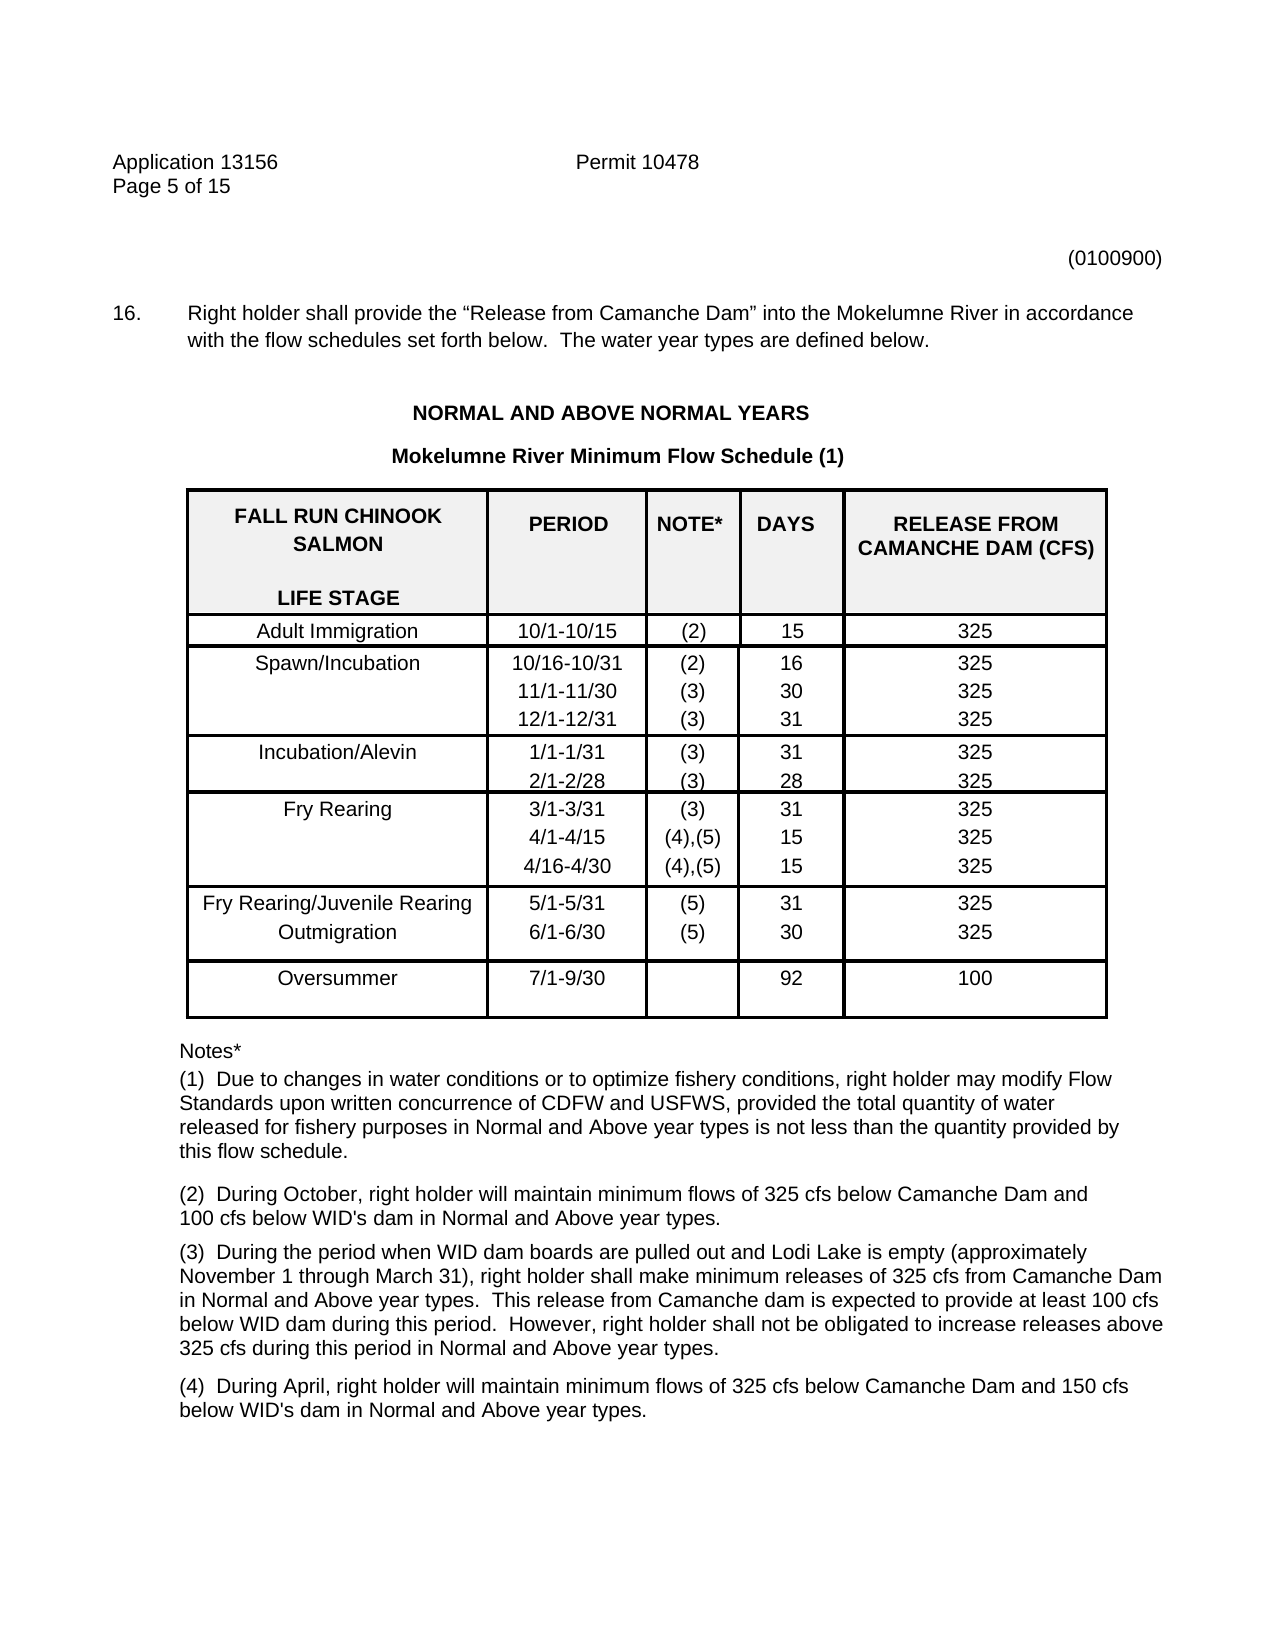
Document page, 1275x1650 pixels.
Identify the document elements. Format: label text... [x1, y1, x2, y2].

list Right holder shall provide the “Release from Camanche Dam” into the Mokelumne River in accordance with the flow schedules set forth below. The water year types are defined below. [112, 301, 1162, 352]
table_cell (2) [648, 616, 739, 644]
table_cell 10/16-10/31 11/1-11/30 12/1-12/31 [489, 648, 645, 734]
table_cell 5/1-5/31 6/1-6/30 [489, 888, 645, 959]
table_cell 31 30 [740, 888, 842, 959]
text (2) During October, right holder will maintain minimum flows of 325 cfs below Camanche Dam and 100 cfs below WID's dam in Normal and Above year types. [179, 1182, 1123, 1229]
table_cell 15 [742, 616, 842, 644]
table_cell (3) (3) [648, 737, 737, 790]
table_cell 92 [740, 963, 842, 1016]
table_header PERIOD [489, 492, 645, 612]
table_cell Fry Rearing/Juvenile Rearing Outmigration [189, 888, 486, 959]
text NORMAL AND ABOVE NORMAL YEARS [391, 401, 1164, 424]
table_cell 325 325 325 [846, 794, 1105, 885]
table_cell [648, 963, 737, 1016]
text (1) Due to changes in water conditions or to optimize fishery conditions, right holder may modify Flow Standards upon written concurrence of CDFW and USFWS, provided the total quantity of water released for fishery purposes in Normal and Above year types is not less than the quantity provided by this flow schedule. [179, 1068, 1140, 1163]
table_cell (3) (4),(5) (4),(5) [648, 794, 737, 885]
table_cell Oversummer [189, 963, 486, 1016]
table_cell (5) (5) [648, 888, 737, 959]
table_cell 325 325 [846, 737, 1105, 790]
text Mokelumne River Minimum Flow Schedule (1) [363, 443, 1164, 467]
table_cell 31 15 15 [740, 794, 842, 885]
table_cell Incubation/Alevin [189, 737, 486, 790]
table_cell 325 325 [846, 888, 1105, 959]
table_cell 10/1-10/15 [489, 616, 645, 644]
table_cell Adult Immigration [189, 616, 486, 644]
table_cell 7/1-9/30 [489, 963, 645, 1016]
table_header FALL RUN CHINOOK SALMON LIFE STAGE [189, 492, 486, 612]
table_cell 16 30 31 [740, 648, 842, 734]
text Notes* [179, 1040, 1140, 1064]
table_cell 325 [846, 616, 1105, 644]
table_cell 3/1-3/31 4/1-4/15 4/16-4/30 [489, 794, 645, 885]
table_header NOTE* [648, 492, 739, 612]
table_cell 100 [846, 963, 1105, 1016]
table_cell 31 28 [740, 737, 842, 790]
table_header DAYS [742, 492, 842, 612]
table_cell Fry Rearing [189, 794, 486, 885]
table_cell 325 325 325 [846, 648, 1105, 734]
table_cell 1/1-1/31 2/1-2/28 [489, 737, 645, 790]
text (3) During the period when WID dam boards are pulled out and Lodi Lake is empty (approximately November 1 through March 31), right holder shall make minimum releases of 325 cfs from Camanche Dam in Normal and Above year types. This release from Camanche dam is expected to provide at least 100 cfs below WID dam during this period. However, right holder shall not be obligated to increase releases above 325 cfs during this period in Normal and Above year types. [179, 1240, 1164, 1360]
table_header RELEASE FROM CAMANCHE DAM (CFS) [846, 492, 1105, 612]
list (0100900) [187, 246, 1162, 270]
table_cell Spawn/Incubation [189, 648, 486, 734]
table_cell (2) (3) (3) [648, 648, 737, 734]
text (4) During April, right holder will maintain minimum flows of 325 cfs below Camanche Dam and 150 cfs below WID's dam in Normal and Above year types. [179, 1374, 1138, 1422]
